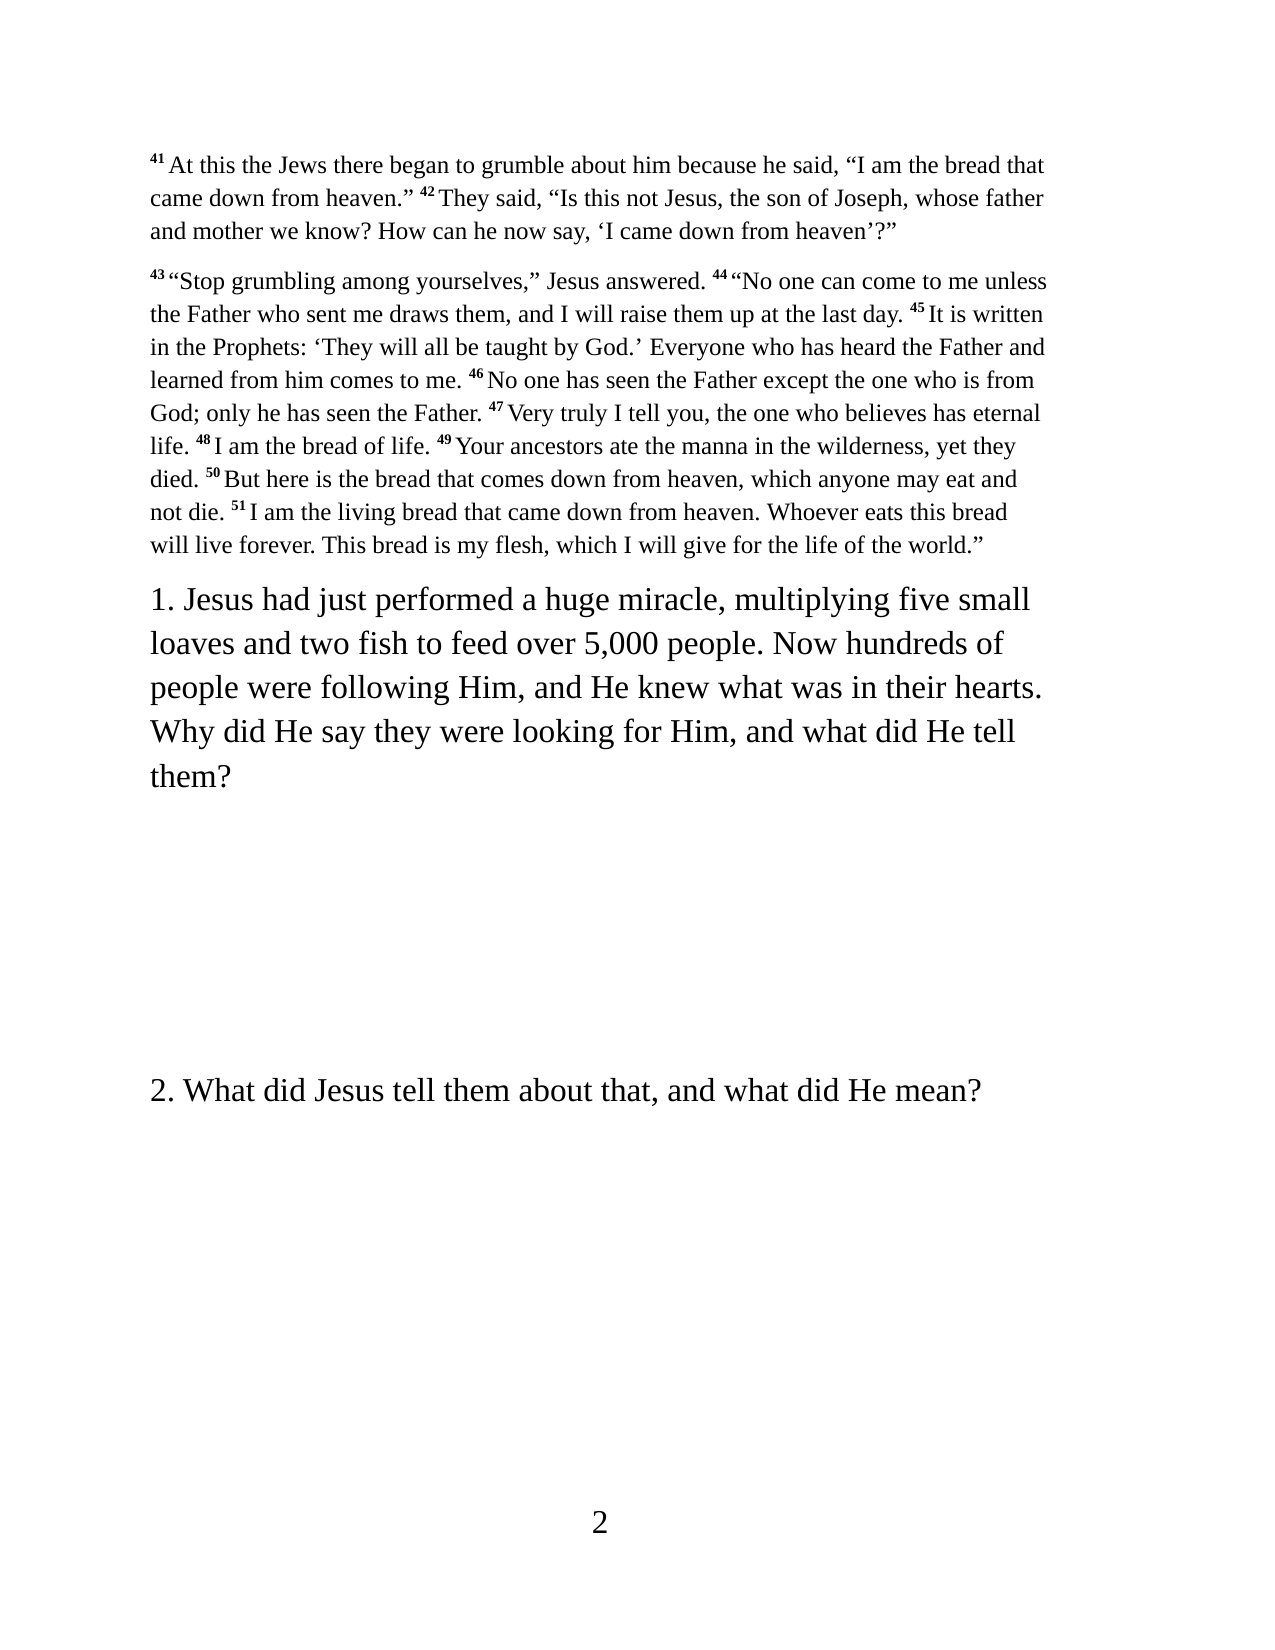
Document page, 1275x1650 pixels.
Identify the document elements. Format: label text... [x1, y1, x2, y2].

text 41 At this the Jews there began to grumble about him because he said, “I am the bread that came down from heaven.” 42 They said, “Is this not Jesus, the son of Joseph, whose father and mother we know? How can he now say, ‘I came down from heaven’?” [150, 150, 1050, 245]
text 1. Jesus had just performed a huge miracle, multiplying five small loaves and two fish to feed over 5,000 people. Now hundreds of people were following Him, and He knew what was in their hearts. Why did He say they were looking for Him, and what did He tell them? [150, 579, 1050, 794]
text 2. What did Jesus tell them about that, and what did He mean? [150, 1071, 1050, 1109]
text 43 “Stop grumbling among yourselves,” Jesus answered. 44 “No one can come to me unless the Father who sent me draws them, and I will raise them up at the last day. 45 It is written in the Prophets: ‘They will all be taught by God.’ Everyone who has heard the Father and learned from him comes to me. 46 No one has seen the Father except the one who is from God; only he has seen the Father. 47 Very truly I tell you, the one who believes has eternal life. 48 I am the bread of life. 49 Your ancestors ate the manna in the wilderness, yet they died. 50 But here is the bread that comes down from heaven, which anyone may eat and not die. 51 I am the living bread that came down from heaven. Whoever eats this bread will live forever. This bread is my flesh, which I will give for the life of the world.” [150, 266, 1050, 559]
